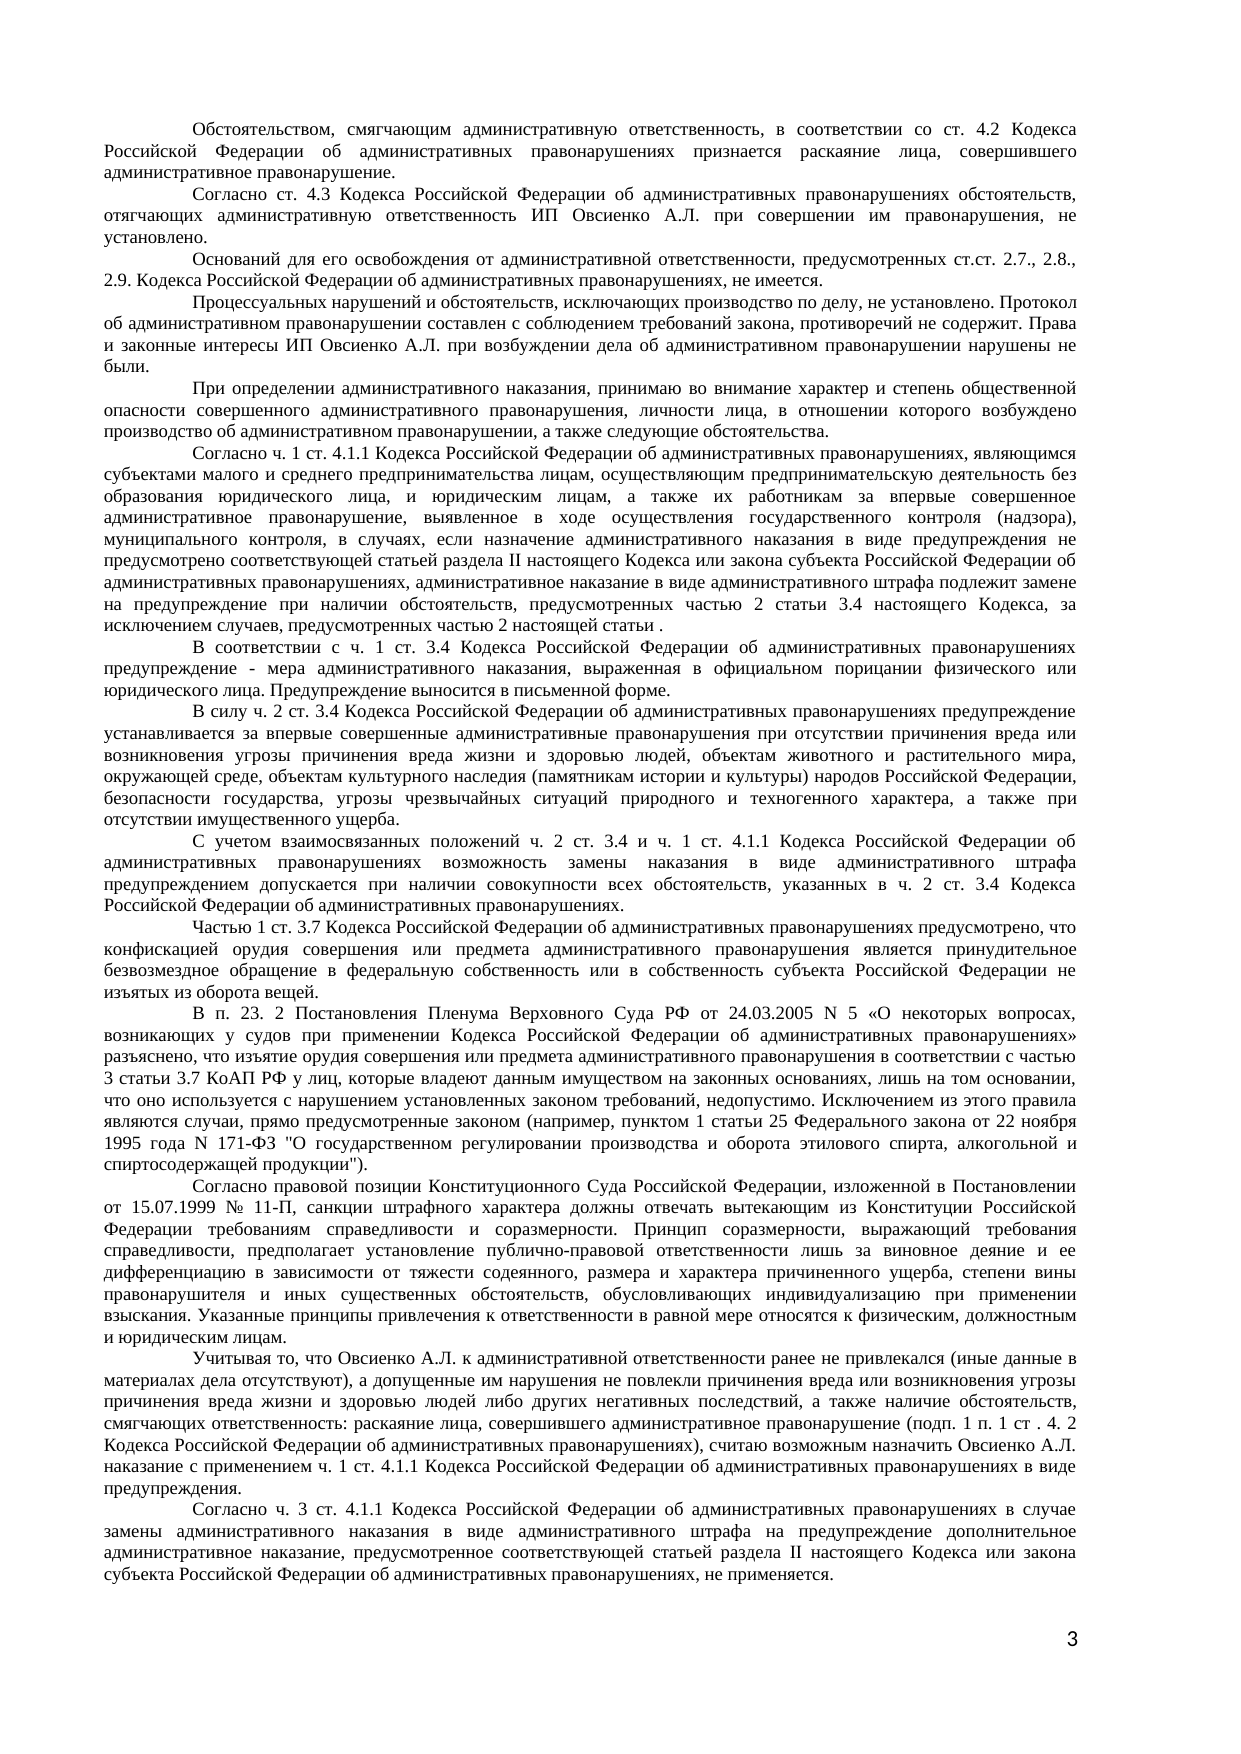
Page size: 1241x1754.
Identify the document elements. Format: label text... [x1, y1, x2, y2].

text Согласно ст. 4.3 Кодекса Российской Федерации об административных правонарушениях обстоятельств, отягчающих административную ответственность ИП Овсиенко А.Л. при совершении им правонарушения, не установлено. [103, 183, 1078, 247]
text Обстоятельством, смягчающим административную ответственность, в соответствии со ст. 4.2 Кодекса Российской Федерации об административных правонарушениях признается раскаяние лица, совершившего административное правонарушение. [103, 118, 1078, 183]
text Учитывая то, что Овсиенко А.Л. к административной ответственности ранее не привлекался (иные данные в материалах дела отсутствуют), а допущенные им нарушения не повлекли причинения вреда или возникновения угрозы причинения вреда жизни и здоровью людей либо других негативных последствий, а также наличие обстоятельств, смягчающих ответственность: раскаяние лица, совершившего административное правонарушение (подп. 1 п. 1 ст . 4. 2 Кодекса Российской Федерации об административных правонарушениях), считаю возможным назначить Овсиенко А.Л. наказание с применением ч. 1 ст. 4.1.1 Кодекса Российской Федерации об административных правонарушениях в виде предупреждения. [103, 1347, 1078, 1498]
text Оснований для его освобождения от административной ответственности, предусмотренных ст.ст. 2.7., 2.8., 2.9. Кодекса Российской Федерации об административных правонарушениях, не имеется. [103, 247, 1078, 291]
text В п. 23. 2 Постановления Пленума Верховного Суда РФ от 24.03.2005 N 5 «О некоторых вопросах, возникающих у судов при применении Кодекса Российской Федерации об административных правонарушениях» разъяснено, что изъятие орудия совершения или предмета административного правонарушения в соответствии с частью 3 статьи 3.7 КоАП РФ у лиц, которые владеют данным имуществом на законных основаниях, лишь на том основании, что оно используется с нарушением установленных законом требований, недопустимо. Исключением из этого правила являются случаи, прямо предусмотренные законом (например, пунктом 1 статьи 25 Федерального закона от 22 ноября 1995 года N 171-ФЗ "О государственном регулировании производства и оборота этилового спирта, алкогольной и спиртосодержащей продукции"). [103, 1002, 1078, 1175]
text При определении административного наказания, принимаю во внимание характер и степень общественной опасности совершенного административного правонарушения, личности лица, в отношении которого возбуждено производство об административном правонарушении, а также следующие обстоятельства. [103, 377, 1078, 442]
text Частью 1 ст. 3.7 Кодекса Российской Федерации об административных правонарушениях предусмотрено, что конфискацией орудия совершения или предмета административного правонарушения является принудительное безвозмездное обращение в федеральную собственность или в собственность субъекта Российской Федерации не изъятых из оборота вещей. [103, 916, 1078, 1002]
text Согласно правовой позиции Конституционного Суда Российской Федерации, изложенной в Постановлении от 15.07.1999 № 11-П, санкции штрафного характера должны отвечать вытекающим из Конституции Российской Федерации требованиям справедливости и соразмерности. Принцип соразмерности, выражающий требования справедливости, предполагает установление публично-правовой ответственности лишь за виновное деяние и ее дифференциацию в зависимости от тяжести содеянного, размера и характера причиненного ущерба, степени вины правонарушителя и иных существенных обстоятельств, обусловливающих индивидуализацию при применении взыскания. Указанные принципы привлечения к ответственности в равной мере относятся к физическим, должностным и юридическим лицам. [103, 1175, 1078, 1347]
text Согласно ч. 3 ст. 4.1.1 Кодекса Российской Федерации об административных правонарушениях в случае замены административного наказания в виде административного штрафа на предупреждение дополнительное административное наказание, предусмотренное соответствующей статьей раздела II настоящего Кодекса или закона субъекта Российской Федерации об административных правонарушениях, не применяется. [103, 1498, 1078, 1584]
text В силу ч. 2 ст. 3.4 Кодекса Российской Федерации об административных правонарушениях предупреждение устанавливается за впервые совершенные административные правонарушения при отсутствии причинения вреда или возникновения угрозы причинения вреда жизни и здоровью людей, объектам животного и растительного мира, окружающей среде, объектам культурного наследия (памятникам истории и культуры) народов Российской Федерации, безопасности государства, угрозы чрезвычайных ситуаций природного и техногенного характера, а также при отсутствии имущественного ущерба. [103, 700, 1078, 830]
text С учетом взаимосвязанных положений ч. 2 ст. 3.4 и ч. 1 ст. 4.1.1 Кодекса Российской Федерации об административных правонарушениях возможность замены наказания в виде административного штрафа предупреждением допускается при наличии совокупности всех обстоятельств, указанных в ч. 2 ст. 3.4 Кодекса Российской Федерации об административных правонарушениях. [103, 830, 1078, 916]
text В соответствии с ч. 1 ст. 3.4 Кодекса Российской Федерации об административных правонарушениях предупреждение - мера административного наказания, выраженная в официальном порицании физического или юридического лица. Предупреждение выносится в письменной форме. [103, 636, 1078, 700]
text Согласно ч. 1 ст. 4.1.1 Кодекса Российской Федерации об административных правонарушениях, являющимся субъектами малого и среднего предпринимательства лицам, осуществляющим предпринимательскую деятельность без образования юридического лица, и юридическим лицам, а также их работникам за впервые совершенное административное правонарушение, выявленное в ходе осуществления государственного контроля (надзора), муниципального контроля, в случаях, если назначение административного наказания в виде предупреждения не предусмотрено соответствующей статьей раздела II настоящего Кодекса или закона субъекта Российской Федерации об административных правонарушениях, административное наказание в виде административного штрафа подлежит замене на предупреждение при наличии обстоятельств, предусмотренных частью 2 статьи 3.4 настоящего Кодекса, за исключением случаев, предусмотренных частью 2 настоящей статьи . [103, 442, 1078, 636]
text Процессуальных нарушений и обстоятельств, исключающих производство по делу, не установлено. Протокол об административном правонарушении составлен с соблюдением требований закона, противоречий не содержит. Права и законные интересы ИП Овсиенко А.Л. при возбуждении дела об административном правонарушении нарушены не были. [103, 291, 1078, 377]
